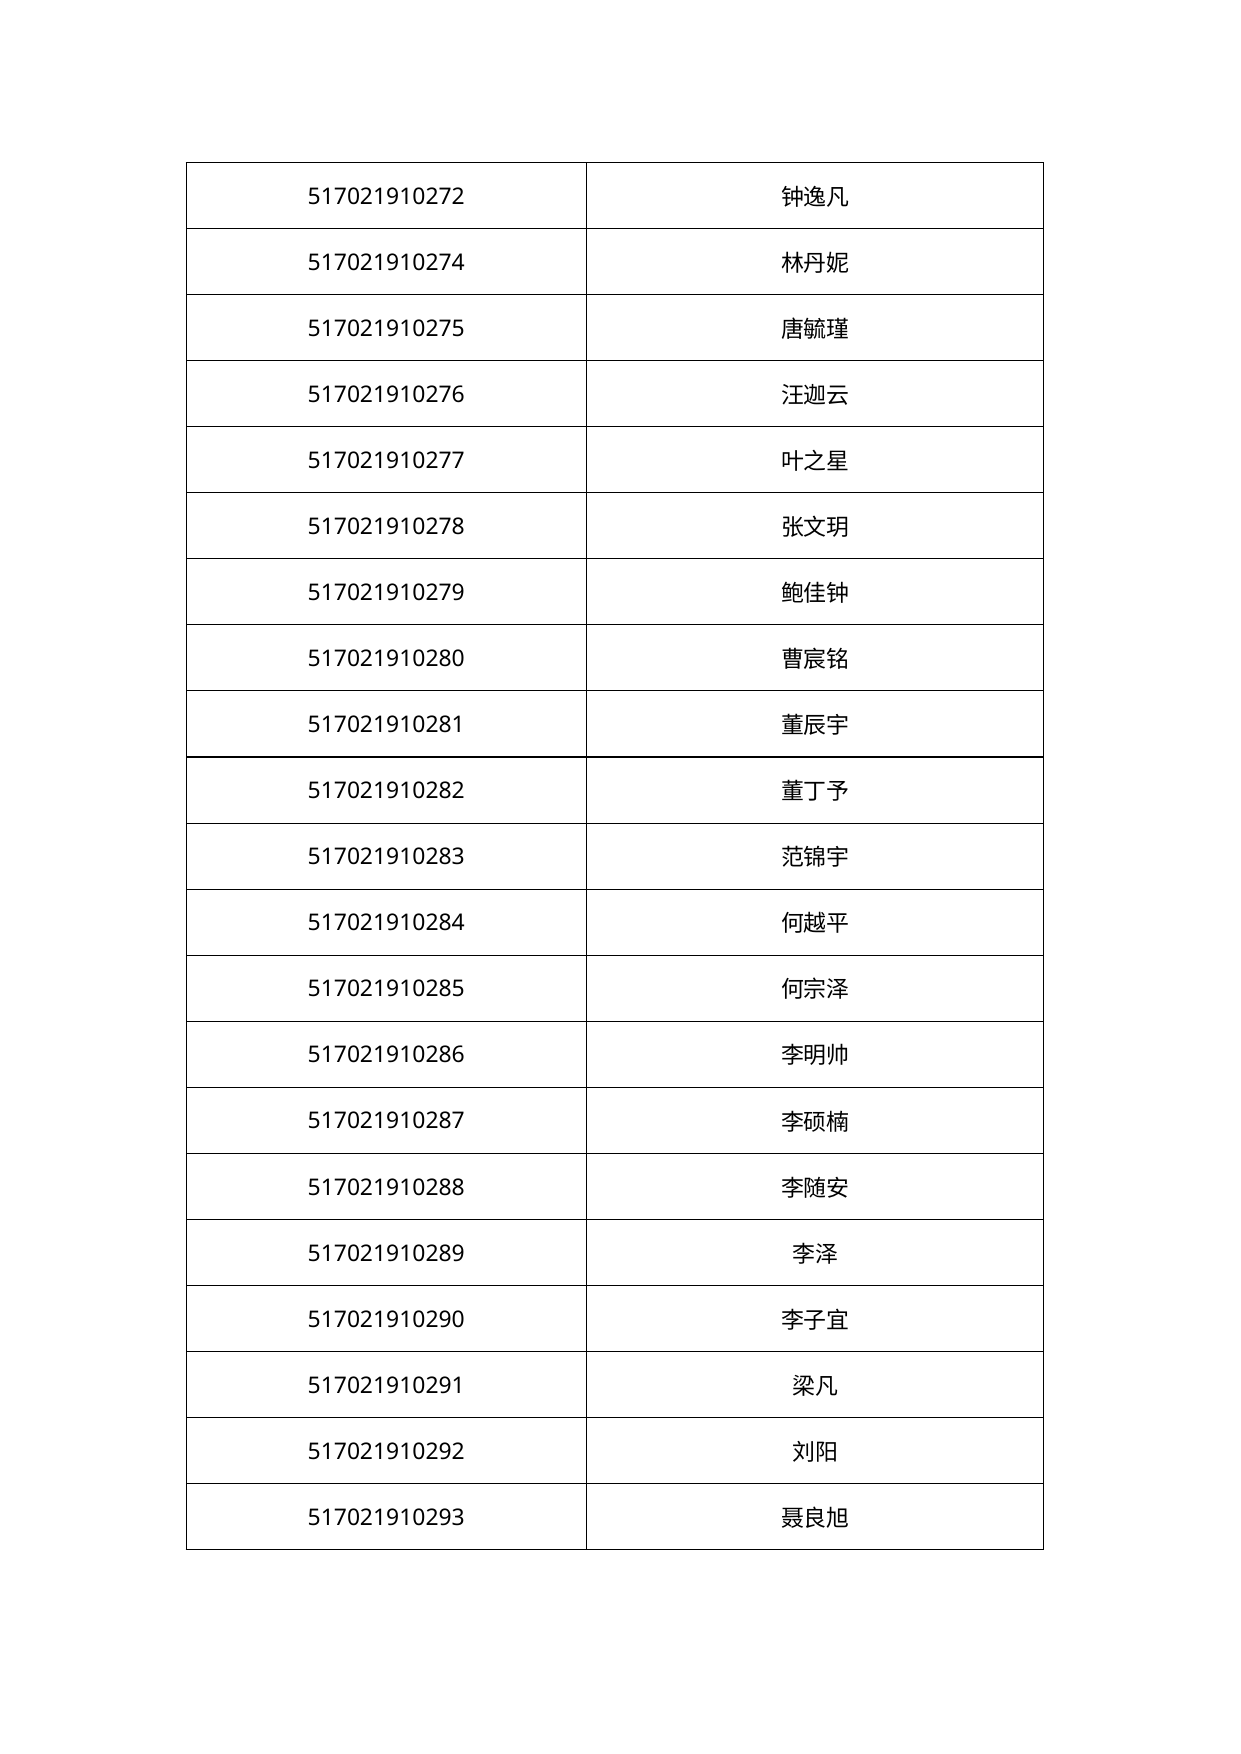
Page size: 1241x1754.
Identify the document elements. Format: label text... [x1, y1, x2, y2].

table_cell 聂良旭 [587, 1484, 1043, 1549]
table_cell 517021910283 [187, 824, 586, 888]
table_cell 517021910281 [187, 691, 586, 756]
table_cell 517021910282 [187, 758, 586, 822]
table_cell 517021910272 [187, 163, 586, 228]
table_cell 517021910288 [187, 1154, 586, 1219]
table_cell 李子宜 [587, 1286, 1043, 1351]
table_cell 董丁予 [587, 758, 1043, 822]
table_cell 李硕楠 [587, 1088, 1043, 1153]
table_cell 517021910276 [187, 361, 586, 426]
table_cell 517021910280 [187, 625, 586, 690]
table_cell 刘阳 [587, 1418, 1043, 1483]
table_cell 林丹妮 [587, 229, 1043, 294]
table_cell 李随安 [587, 1154, 1043, 1219]
table_cell 鲍佳钟 [587, 559, 1043, 624]
table_cell 范锦宇 [587, 824, 1043, 888]
table_cell 517021910285 [187, 956, 586, 1021]
table_cell 梁凡 [587, 1352, 1043, 1417]
table_cell 517021910293 [187, 1484, 586, 1549]
table_cell 汪迦云 [587, 361, 1043, 426]
table_cell 董辰宇 [587, 691, 1043, 756]
table_cell 517021910291 [187, 1352, 586, 1417]
table_cell 517021910284 [187, 890, 586, 954]
table_cell 叶之星 [587, 427, 1043, 492]
table_cell 517021910289 [187, 1220, 586, 1285]
table_cell 李泽 [587, 1220, 1043, 1285]
table_cell 517021910275 [187, 295, 586, 360]
table_cell 517021910274 [187, 229, 586, 294]
table_cell 李明帅 [587, 1022, 1043, 1087]
table_cell 何越平 [587, 890, 1043, 954]
table_cell 曹宸铭 [587, 625, 1043, 690]
table_cell 517021910279 [187, 559, 586, 624]
table_cell 517021910292 [187, 1418, 586, 1483]
table_cell 517021910286 [187, 1022, 586, 1087]
table_cell 517021910287 [187, 1088, 586, 1153]
table_cell 517021910278 [187, 493, 586, 558]
table_cell 何宗泽 [587, 956, 1043, 1021]
table_cell 唐毓瑾 [587, 295, 1043, 360]
table_cell 517021910290 [187, 1286, 586, 1351]
table_cell 517021910277 [187, 427, 586, 492]
table_cell 张文玥 [587, 493, 1043, 558]
table_cell 钟逸凡 [587, 163, 1043, 228]
